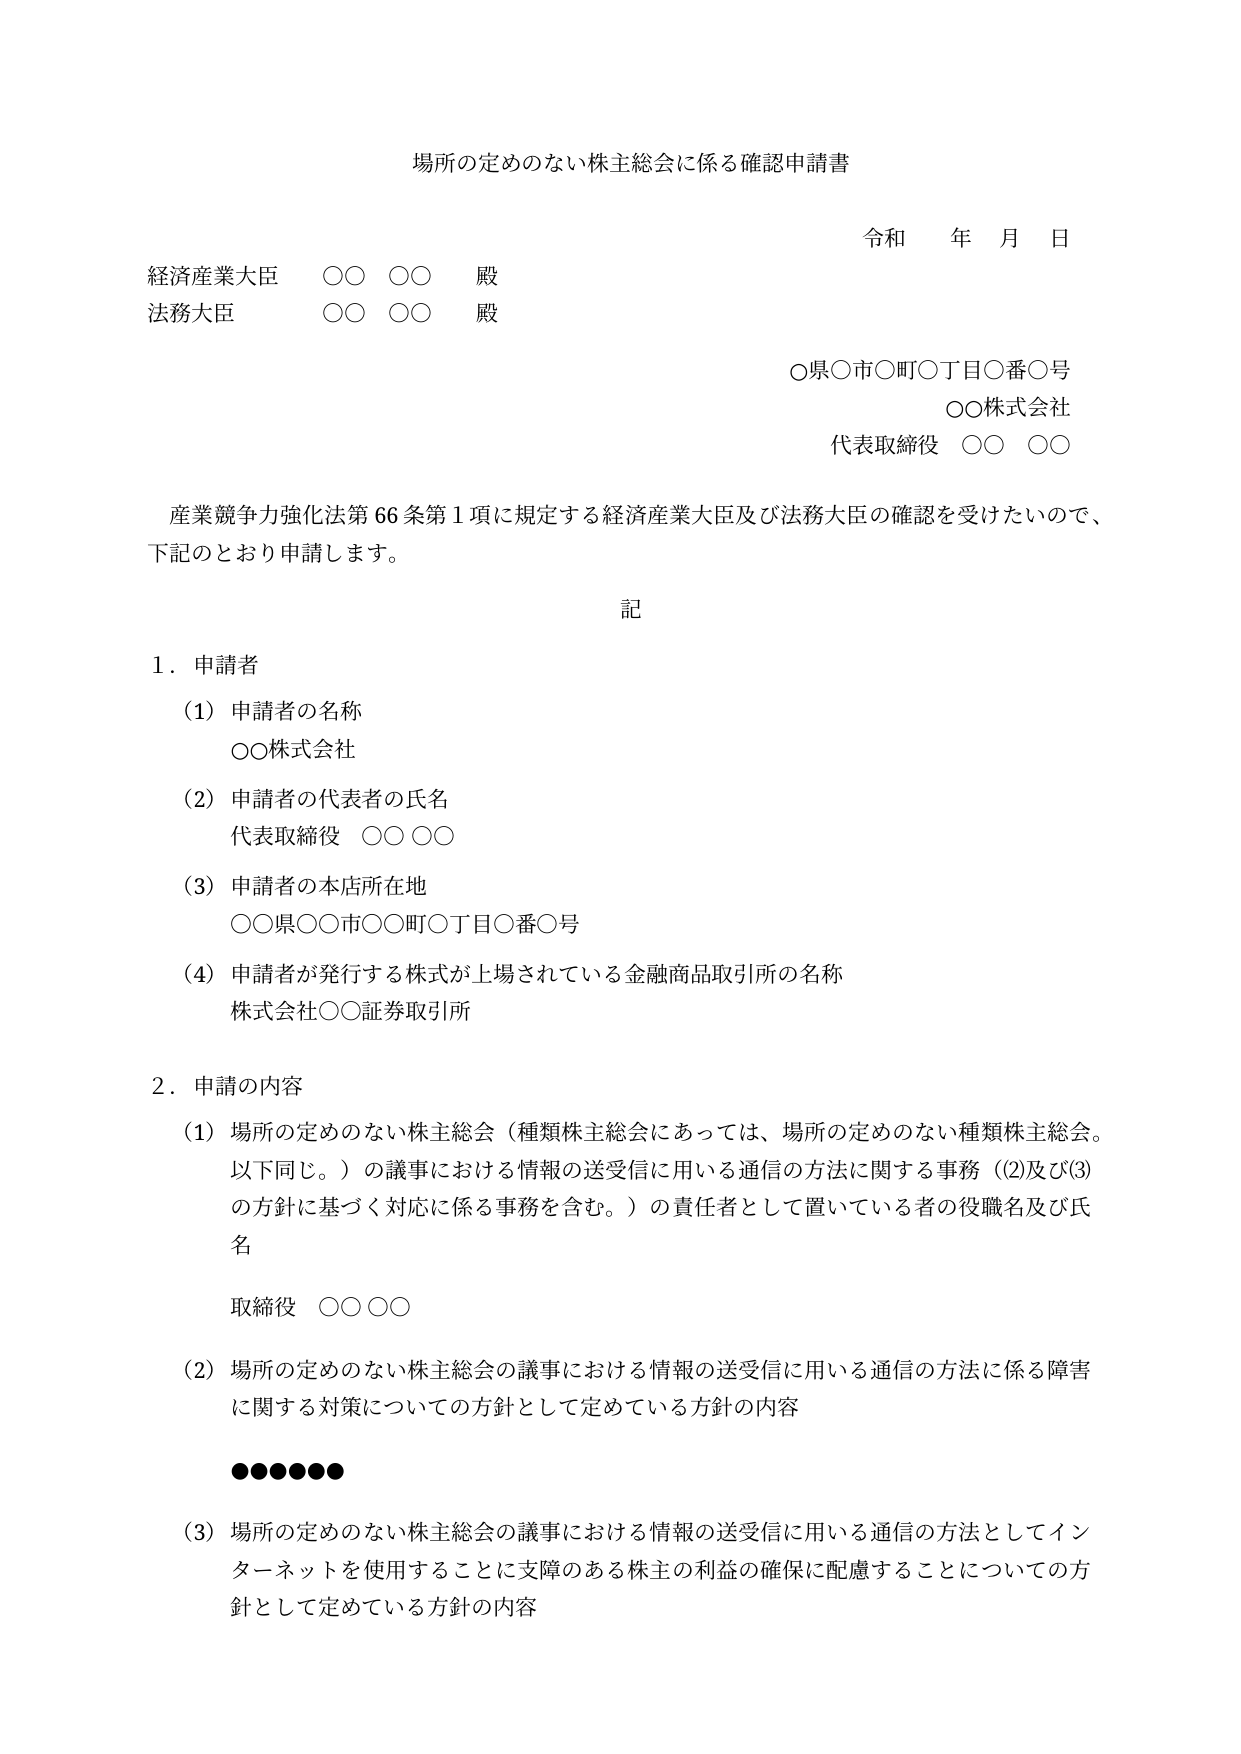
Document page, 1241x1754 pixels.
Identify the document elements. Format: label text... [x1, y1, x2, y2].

list 申請者の本店所在地 〇〇県〇〇市〇〇町○丁目○番○号 [171, 867, 1092, 942]
list 申請者の代表者の氏名 代表取締役 ○○ ○○ [171, 779, 1092, 854]
list 申請者が発行する株式が上場されている金融商品取引所の名称 株式会社○○証券取引所 [171, 954, 1092, 1029]
text 法務大臣 ○○ ○○ 殿 [148, 294, 1092, 331]
text ○県○市○町○丁目○番○号 [148, 350, 1071, 387]
list 場所の定めのない株主総会の議事における情報の送受信に用いる通信の方法に係る障害に関する対策についての方針として定めている方針の内容 [171, 1350, 1092, 1425]
text 代表取締役 ○○ ○○ [148, 425, 1071, 462]
list 申請の内容 [148, 1067, 1092, 1104]
text ○○株式会社 [148, 387, 1071, 425]
list 申請者 [148, 646, 1092, 683]
list 場所の定めのない株主総会（種類株主総会にあっては、場所の定めのない種類株主総会。以下同じ。）の議事における情報の送受信に用いる通信の方法に関する事務（⑵及び⑶の方針に基づく対応に係る事務を含む。）の責任者として置いている者の役職名及び氏名 [171, 1112, 1092, 1262]
list 場所の定めのない株主総会の議事における情報の送受信に用いる通信の方法としてインターネットを使用することに支障のある株主の利益の確保に配慮することについての方針として定めている方針の内容 [171, 1512, 1092, 1625]
list ●●●●●● [230, 1450, 1092, 1487]
text 令和 年 月 日 [148, 219, 1071, 256]
list 取締役 ○○ ○○ [230, 1287, 1092, 1325]
text 場所の定めのない株主総会に係る確認申請書 [148, 144, 1092, 181]
list 申請者の名称 ○○株式会社 [171, 692, 1092, 767]
text 産業競争力強化法第66条第１項に規定する経済産業大臣及び法務大臣の確認を受けたいので、下記のとおり申請します。 [148, 496, 1092, 571]
text 記 [148, 589, 1092, 627]
text 経済産業大臣 ○○ ○○ 殿 [148, 256, 1092, 294]
